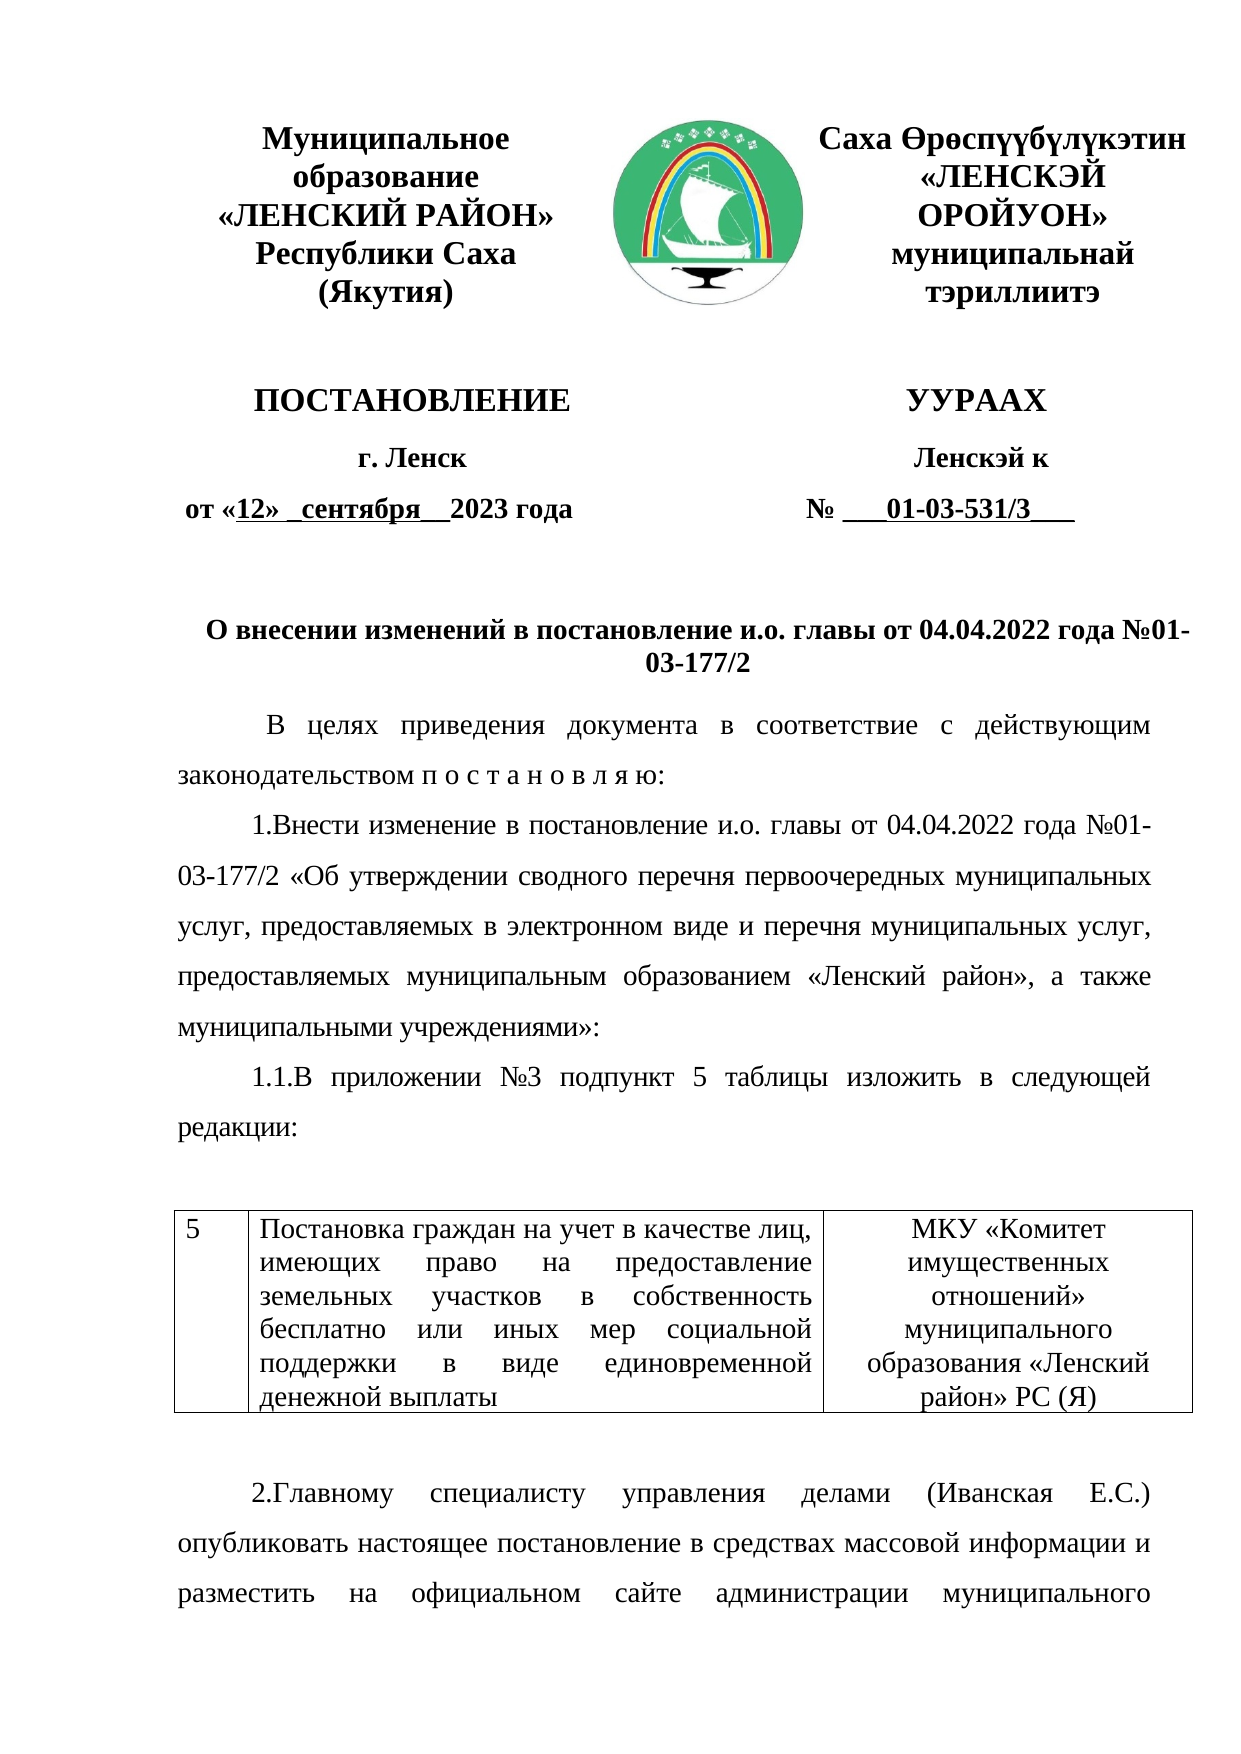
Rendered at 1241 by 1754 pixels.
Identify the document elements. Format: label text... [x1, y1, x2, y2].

table_header О внесении изменений в постановление и.о. главы от 04.04.2022 года №01-03-177/2 [189, 612, 1207, 679]
table_header [598, 118, 818, 337]
table_header 5 [175, 1211, 248, 1412]
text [177, 1475, 1152, 1609]
table_header УУРААХ [651, 380, 1152, 440]
table_cell от «12» _сентября__2023 года № ___01-03-531/3___ [174, 492, 1152, 561]
table_header Муниципальное образование «ЛЕНСКИЙ РАЙОН» Республики Саха (Якутия) [174, 118, 598, 337]
text В целях приведения документа в соответствие с действующим законодательством п о с т а н о в л я ю: [177, 707, 1152, 791]
table_header ПОСТАНОВЛЕНИЕ [174, 380, 651, 440]
table_header Саха Өрөспүүбүлүкэтин «ЛЕНСКЭЙ ОРОЙУОН» муниципальнай тэриллиитэ [818, 118, 1207, 337]
table_cell Ленскэй к [651, 440, 1152, 492]
text 1.Внести изменение в постановление и.о. главы от 04.04.2022 года №01-03-177/2 «Об утверждении сводного перечня первоочередных муниципальных услуг, предоставляемых в электронном виде и перечня муниципальных услуг, предоставляемых муниципальным образованием «Ленский район», а также муниципальными учреждениями»: [177, 807, 1152, 1042]
table_cell г. Ленск [174, 440, 651, 492]
picture [611, 118, 805, 306]
table_header Постановка граждан на учет в качестве лиц, имеющих право на предоставление земельных участков в собственность бесплатно или иных мер социальной поддержки в виде единовременной денежной выплаты [249, 1211, 823, 1412]
table_header МКУ «Комитет имущественных отношений» муниципального образования «Ленский район» РС (Я) [824, 1211, 1192, 1412]
text 1.1.В приложении №3 подпункт 5 таблицы изложить в следующей редакции: [177, 1059, 1152, 1143]
